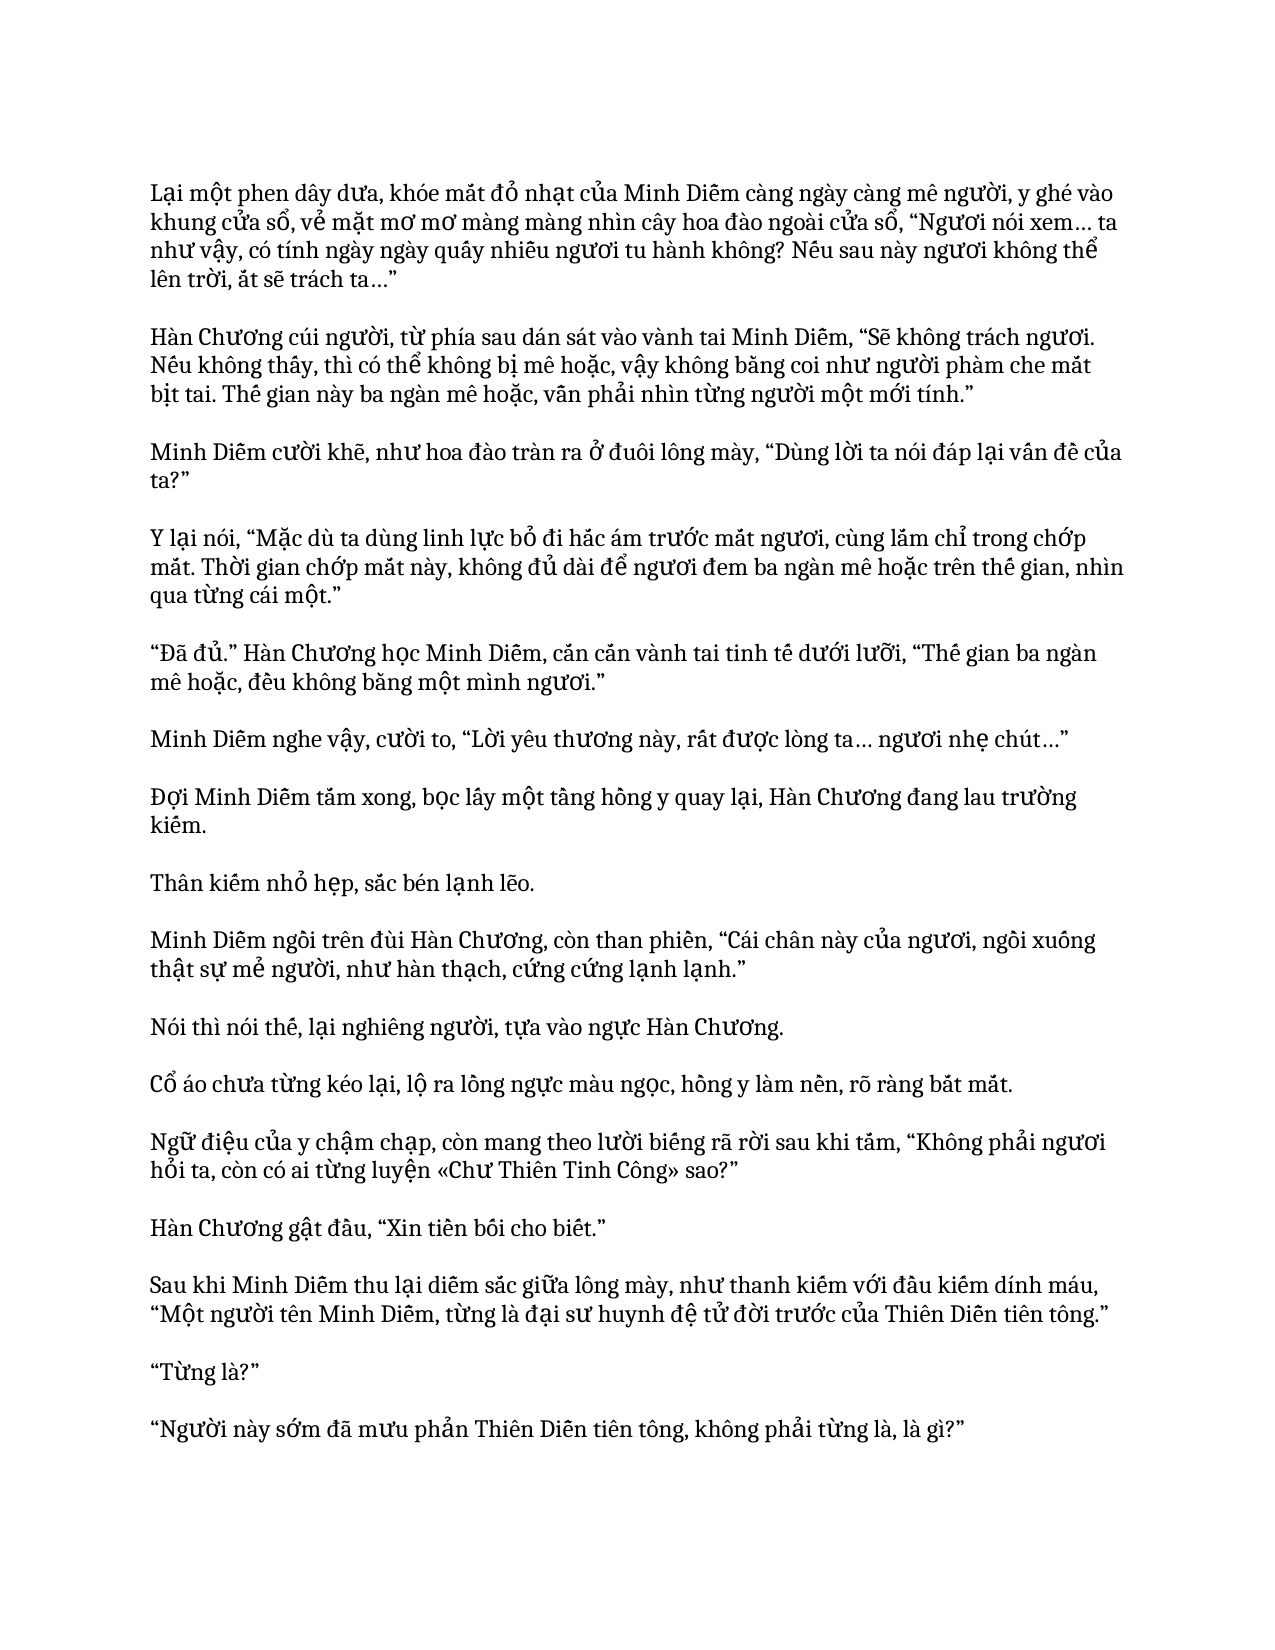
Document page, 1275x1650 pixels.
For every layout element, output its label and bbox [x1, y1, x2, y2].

text [150, 150, 1125, 1472]
